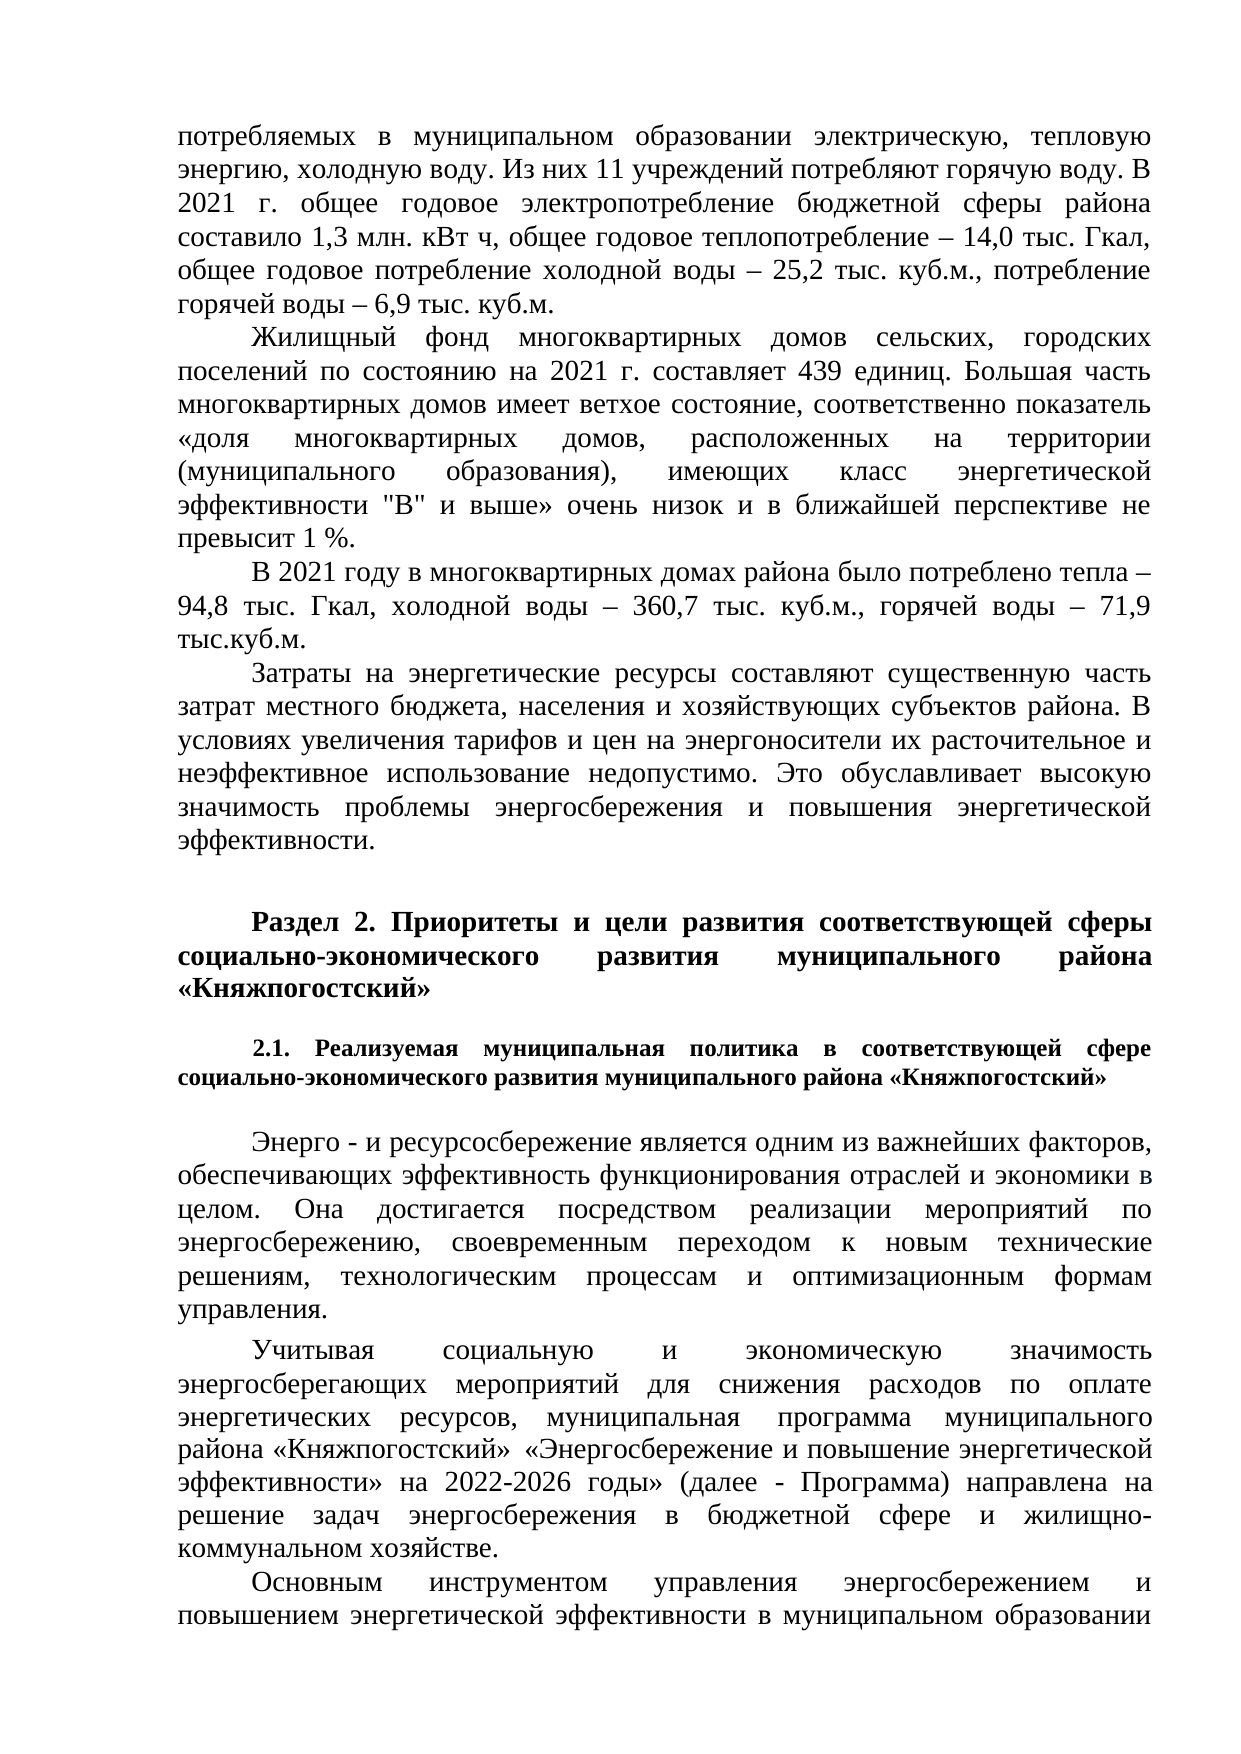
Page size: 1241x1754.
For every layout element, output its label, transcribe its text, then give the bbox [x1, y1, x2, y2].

text В 2021 году в многоквартирных домах района было потреблено тепла – 94,8 тыс. Гкал, холодной воды – 360,7 тыс. куб.м., горячей воды – 71,9 тыс.куб.м. [177, 554, 1152, 655]
text Энерго - и ресурсосбережение является одним из важнейших факторов, обеспечивающих эффективность функционирования отраслей и экономики в целом. Она достигается посредством реализации мероприятий по энергосбережению, своевременным переходом к новым технические решениям, технологическим процессам и оптимизационным формам управления. [177, 1124, 1153, 1325]
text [177, 1564, 1152, 1631]
text Раздел 2. Приоритеты и цели развития соответствующей сферы социально-экономического развития муниципального района «Княжпогостский» [177, 906, 1153, 1004]
text 2.1. Реализуемая муниципальная политика в соответствующей сфере социально-экономического развития муниципального района «Княжпогостский» [177, 1033, 1152, 1090]
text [177, 118, 1152, 319]
text Затраты на энергетические ресурсы составляют существенную часть затрат местного бюджета, населения и хозяйствующих субъектов района. В условиях увеличения тарифов и цен на энергоносители их расточительное и неэффективное использование недопустимо. Это обуславливает высокую значимость проблемы энергосбережения и повышения энергетической эффективности. [177, 655, 1152, 856]
text Жилищный фонд многоквартирных домов сельских, городских поселений по состоянию на 2021 г. составляет 439 единиц. Большая часть многоквартирных домов имеет ветхое состояние, соответственно показатель «доля многоквартирных домов, расположенных на территории (муниципального образования), имеющих класс энергетической эффективности "В" и выше» очень низок и в ближайшей перспективе не превысит 1 %. [177, 319, 1152, 554]
text Учитывая социальную и экономическую значимость энергосберегающих мероприятий для снижения расходов по оплате энергетических ресурсов, муниципальная программа муниципального района «Княжпогостский» «Энергосбережение и повышение энергетической эффективности» на 2022-2026 годы» (далее - Программа) направлена на решение задач энергосбережения в бюджетной сфере и жилищно-коммунальном хозяйстве. [177, 1333, 1153, 1564]
